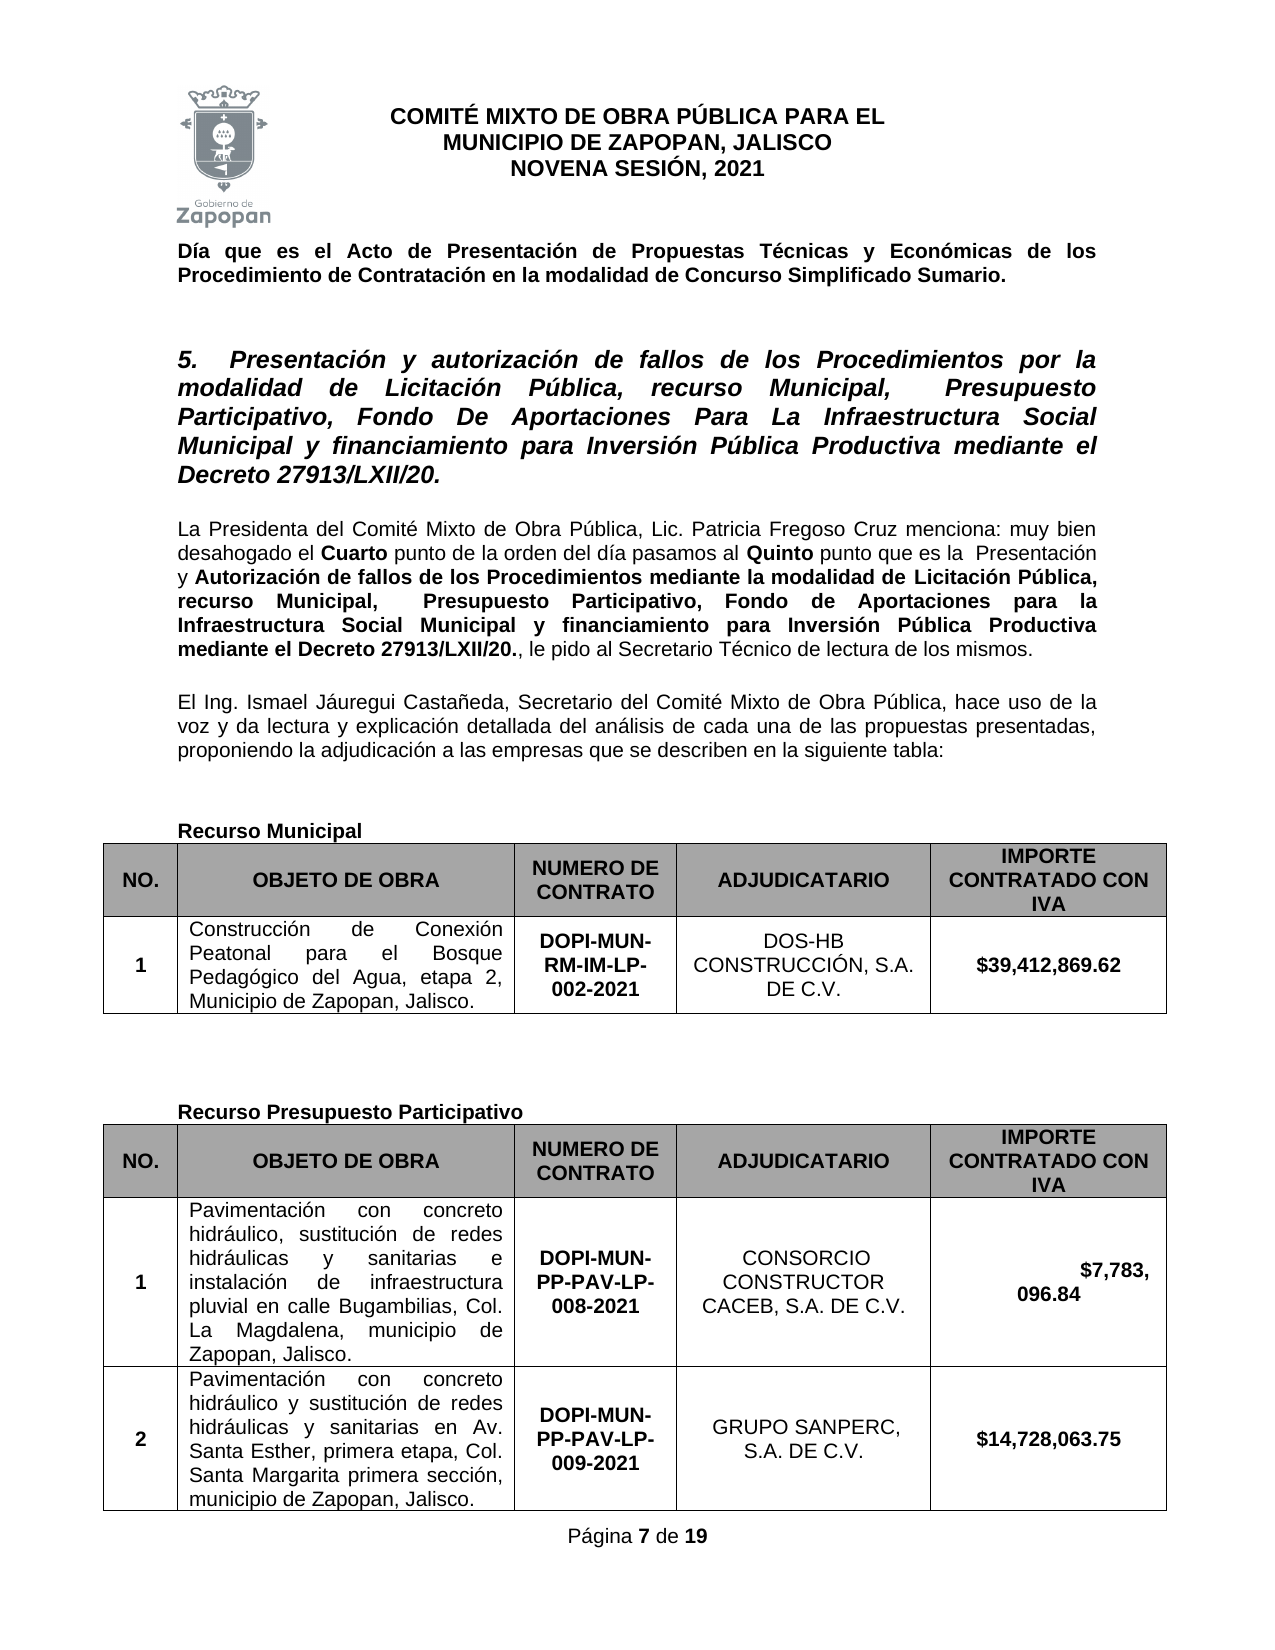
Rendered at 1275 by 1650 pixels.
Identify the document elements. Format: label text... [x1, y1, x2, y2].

table_header OBJETO DE OBRA [178, 1125, 514, 1197]
text El Ing. Ismael Jáuregui Castañeda, Secretario del Comité Mixto de Obra Pública, hace uso de la voz y da lectura y explicación detallada del análisis de cada una de las propuestas presentadas, proponiendo la adjudicación a las empresas que se describen en la siguiente tabla: [177, 689, 1098, 761]
text 5. Presentación y autorización de fallos de los Procedimientos por la modalidad de Licitación Pública, recurso Municipal, Presupuesto Participativo, Fondo De Aportaciones Para La Infraestructura Social Municipal y financiamiento para Inversión Pública Productiva mediante el Decreto 27913/LXII/20. [177, 344, 1098, 488]
table_cell 2 [104, 1367, 177, 1510]
table_cell Pavimentación con concreto hidráulico y sustitución de redes hidráulicas y sanitarias en Av. Santa Esther, primera etapa, Col. Santa Margarita primera sección, municipio de Zapopan, Jalisco. [178, 1367, 514, 1510]
table_cell $7,783,096.84 [931, 1198, 1166, 1366]
table_header ADJUDICATARIO [677, 1125, 930, 1197]
table_header NO. [104, 1125, 177, 1197]
table_cell DOPI-MUN-RM-IM-LP-002-2021 [515, 917, 676, 1013]
table_header IMPORTE CONTRATADO CON IVA [931, 844, 1166, 916]
table_cell CONSORCIO CONSTRUCTOR CACEB, S.A. DE C.V. [677, 1198, 930, 1366]
table_cell DOPI-MUN-PP-PAV-LP-008-2021 [515, 1198, 676, 1366]
table_cell 1 [104, 1198, 177, 1366]
text Recurso Presupuesto Participativo [177, 1100, 1098, 1124]
text La Presidenta del Comité Mixto de Obra Pública, Lic. Patricia Fregoso Cruz menciona: muy bien desahogado el Cuarto punto de la orden del día pasamos al Quinto punto que es la Presentación y Autorización de fallos de los Procedimientos mediante la modalidad de Licitación Pública, recurso Municipal, Presupuesto Participativo, Fondo de Aportaciones para la Infraestructura Social Municipal y financiamiento para Inversión Pública Productiva mediante el Decreto 27913/LXII/20., le pido al Secretario Técnico de lectura de los mismos. [177, 517, 1098, 661]
table_cell Construcción de Conexión Peatonal para el Bosque Pedagógico del Agua, etapa 2, Municipio de Zapopan, Jalisco. [178, 917, 514, 1013]
table_cell 1 [104, 917, 177, 1013]
table_cell GRUPO SANPERC, S.A. DE C.V. [677, 1367, 930, 1510]
table_cell DOS-HB CONSTRUCCIÓN, S.A. DE C.V. [677, 917, 930, 1013]
text Recurso Municipal [177, 819, 1098, 843]
picture [176, 85, 271, 228]
table_header IMPORTE CONTRATADO CON IVA [931, 1125, 1166, 1197]
table_cell Pavimentación con concreto hidráulico, sustitución de redes hidráulicas y sanitarias e instalación de infraestructura pluvial en calle Bugambilias, Col. La Magdalena, municipio de Zapopan, Jalisco. [178, 1198, 514, 1366]
table_header NO. [104, 844, 177, 916]
table_header NUMERO DE CONTRATO [515, 1125, 676, 1197]
table_header ADJUDICATARIO [677, 844, 930, 916]
table_cell DOPI-MUN-PP-PAV-LP-009-2021 [515, 1367, 676, 1510]
table_cell $39,412,869.62 [931, 917, 1166, 1013]
table_header OBJETO DE OBRA [178, 844, 514, 916]
table_cell $14,728,063.75 [931, 1367, 1166, 1510]
table_header NUMERO DE CONTRATO [515, 844, 676, 916]
